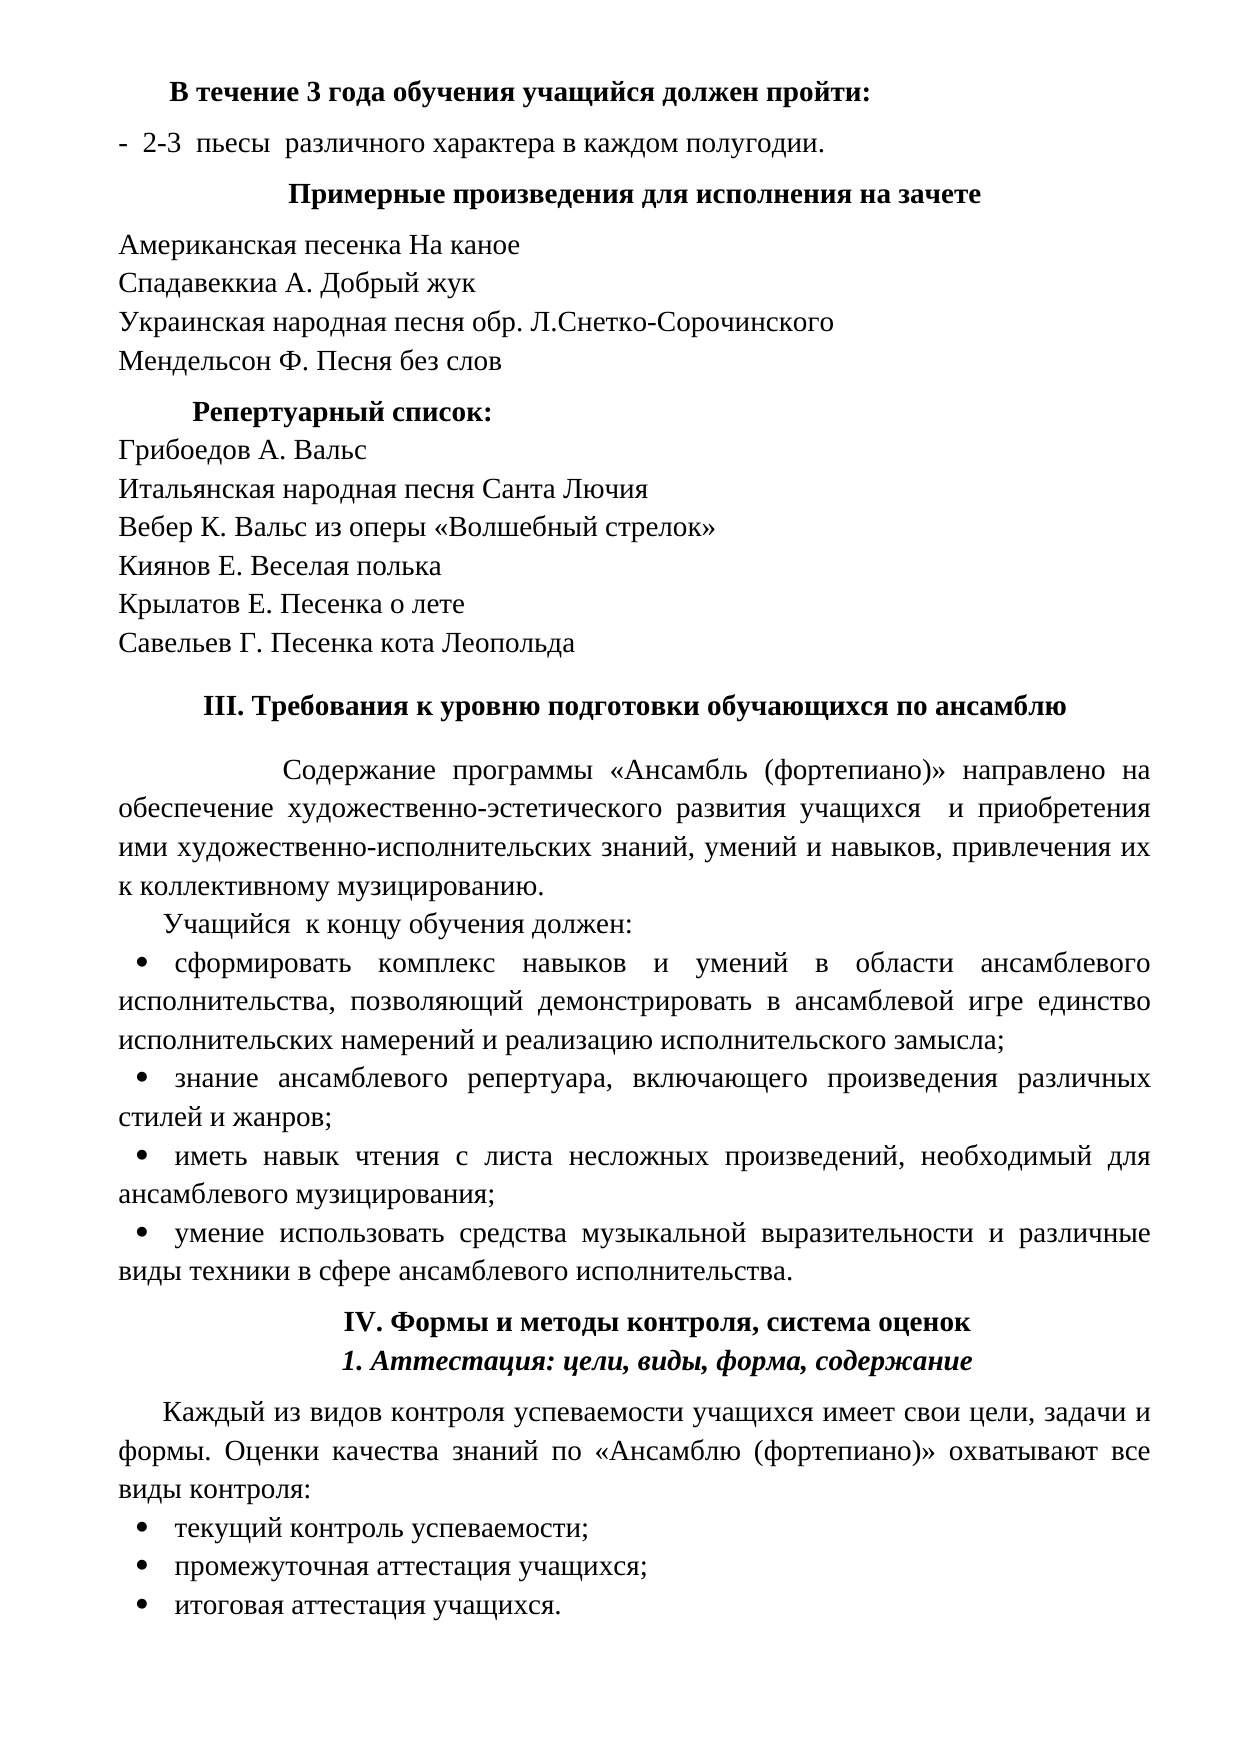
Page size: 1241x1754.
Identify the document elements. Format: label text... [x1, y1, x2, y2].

text Каждый из видов контроля успеваемости учащихся имеет свои цели, задачи и формы. Оценки качества знаний по «Ансамблю (фортепиано)» охватывают все виды контроля: [118, 1394, 1152, 1505]
text Крылатов Е. Песенка о лете [118, 586, 1152, 620]
text Киянов Е. Веселая полька [118, 548, 1152, 581]
text В течение 3 года обучения учащийся должен пройти: [118, 74, 1152, 107]
text Савельев Г. Песенка кота Леопольда [118, 625, 1152, 658]
list иметь навык чтения с листа несложных произведений, необходимый для ансамблевого музицирования; [118, 1138, 1152, 1210]
text 1. Аттестация: цели, виды, форма, содержание [118, 1343, 1152, 1377]
text Примерные произведения для исполнения на зачете [118, 176, 1152, 209]
list промежуточная аттестация учащихся; [137, 1548, 1152, 1582]
text Содержание программы «Ансамбль (фортепиано)» направлено на обеспечение художественно-эстетического развития учащихся и приобретения ими художественно-исполнительских знаний, умений и навыков, привлечения их к коллективному музицированию. [118, 752, 1152, 901]
text Американская песенка На каное [118, 227, 1152, 261]
text IV. Формы и методы контроля, система оценок [118, 1304, 1152, 1338]
text Итальянская народная песня Санта Лючия [118, 471, 1152, 504]
text III. Требования к уровню подготовки обучающихся по ансамблю [118, 688, 1152, 722]
list умение использовать средства музыкальной выразительности и различные виды техники в сфере ансамблевого исполнительства. [118, 1215, 1152, 1287]
text Спадавеккиа А. Добрый жук [118, 266, 1152, 299]
list текущий контроль успеваемости; [137, 1510, 1152, 1543]
text - 2-3 пьесы различного характера в каждом полугодии. [118, 125, 1152, 158]
list итоговая аттестация учащихся. [137, 1587, 1152, 1621]
text Мендельсон Ф. Песня без слов [118, 343, 1152, 376]
list сформировать комплекс навыков и умений в области ансамблевого исполнительства, позволяющий демонстрировать в ансамблевой игре единство исполнительских намерений и реализацию исполнительского замысла; [118, 945, 1152, 1055]
list знание ансамблевого репертуара, включающего произведения различных стилей и жанров; [118, 1060, 1152, 1133]
text Украинская народная песня обр. Л.Снетко-Сорочинского [118, 304, 1152, 338]
text Грибоедов А. Вальс [118, 432, 1152, 466]
text Вебер К. Вальс из оперы «Волшебный стрелок» [118, 509, 1152, 543]
text Репертуарный список: [118, 394, 1152, 427]
text Учащийся к концу обучения должен: [118, 906, 1152, 940]
